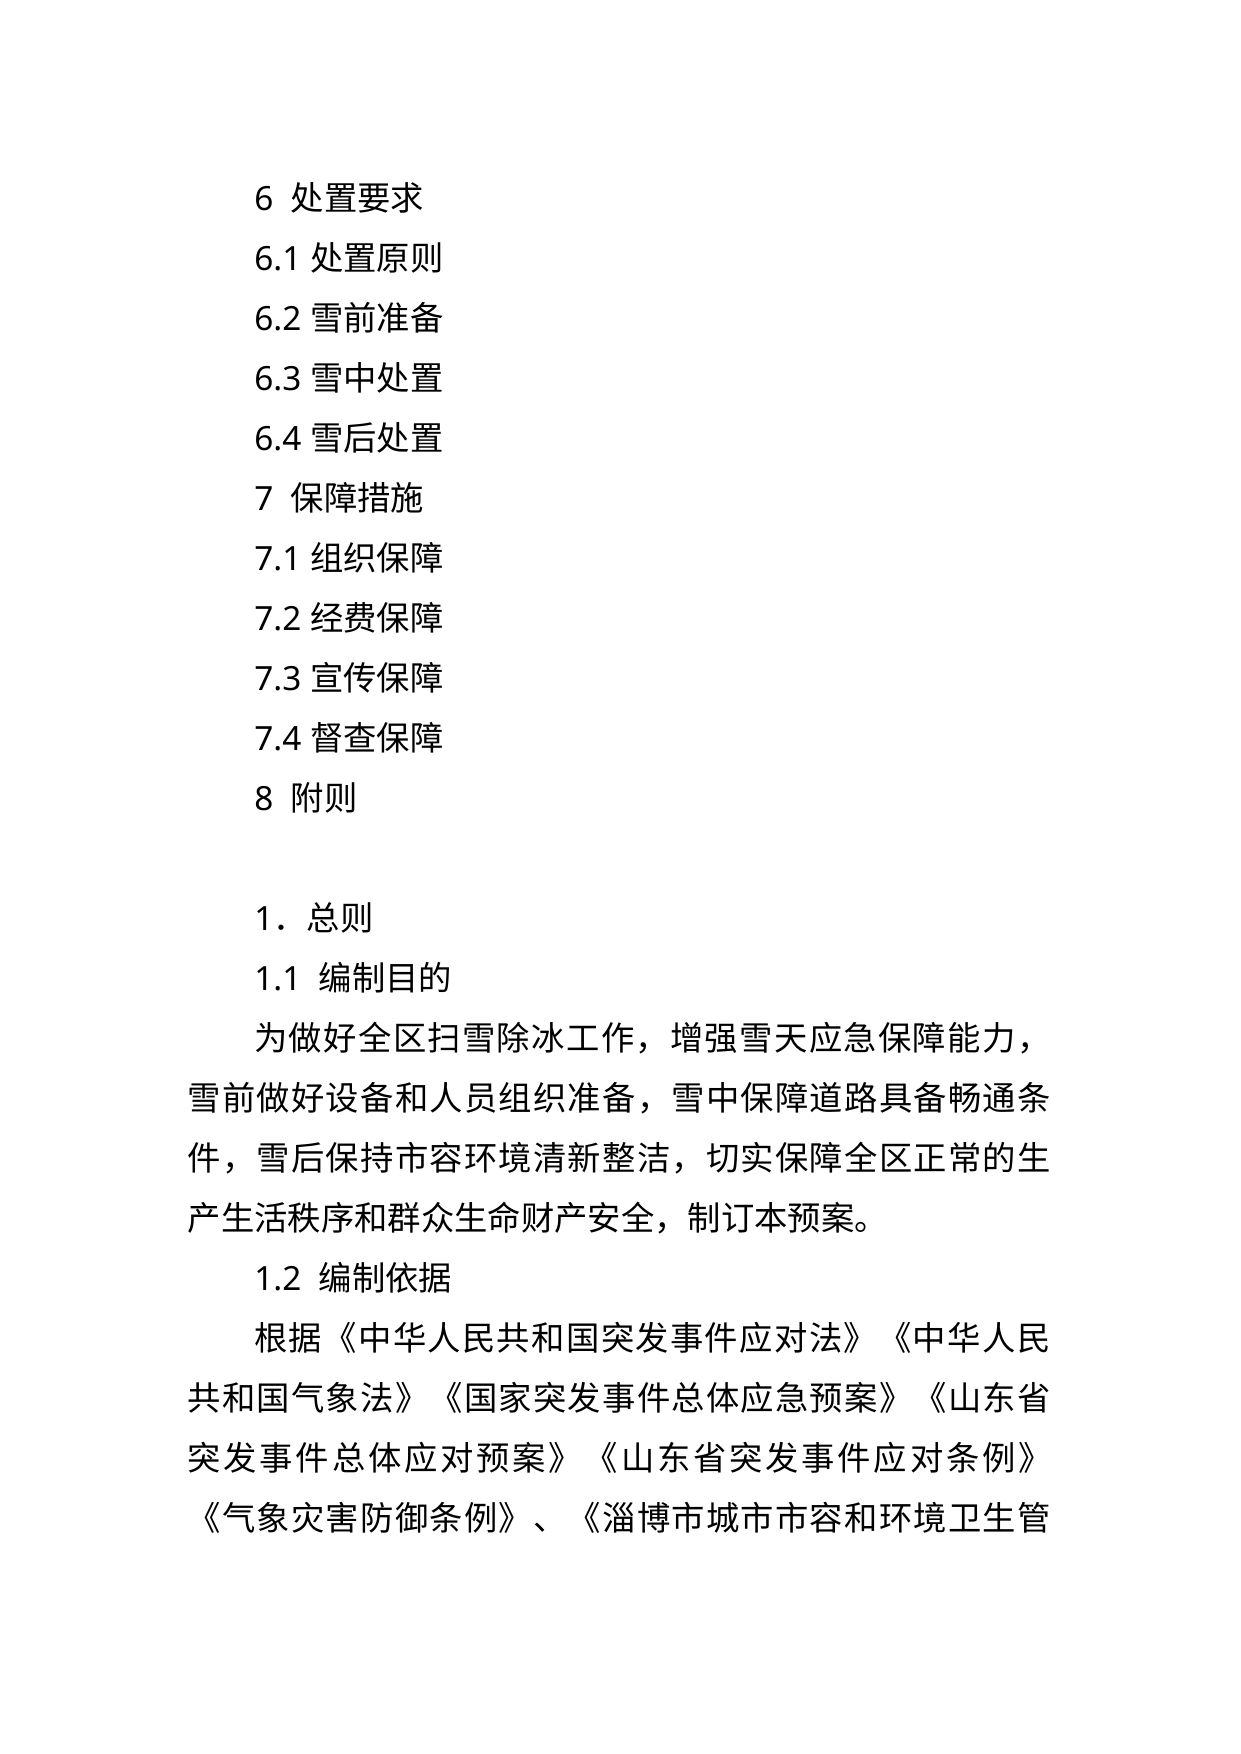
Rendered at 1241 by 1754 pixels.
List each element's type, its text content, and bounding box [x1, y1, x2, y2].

text 7.4 督查保障 [187, 702, 1053, 762]
text 8 附则 [187, 762, 1053, 822]
text 7.2 经费保障 [187, 582, 1053, 642]
text 1.2 编制依据 [187, 1242, 1053, 1302]
text 6.3 雪中处置 [187, 342, 1053, 402]
text 7.3 宣传保障 [187, 642, 1053, 702]
text 6.1 处置原则 [187, 222, 1053, 282]
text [187, 1302, 1053, 1542]
text 7.1 组织保障 [187, 522, 1053, 582]
text 为做好全区扫雪除冰工作，增强雪天应急保障能力，雪前做好设备和人员组织准备，雪中保障道路具备畅通条件，雪后保持市容环境清新整洁，切实保障全区正常的生产生活秩序和群众生命财产安全，制订本预案。 [187, 1002, 1053, 1242]
text 6.4 雪后处置 [187, 402, 1053, 462]
text 6.2 雪前准备 [187, 282, 1053, 342]
text 1.1 编制目的 [187, 942, 1053, 1002]
text 6 处置要求 [187, 162, 1053, 222]
text 7 保障措施 [187, 462, 1053, 522]
text 1．总则 [187, 882, 1053, 942]
